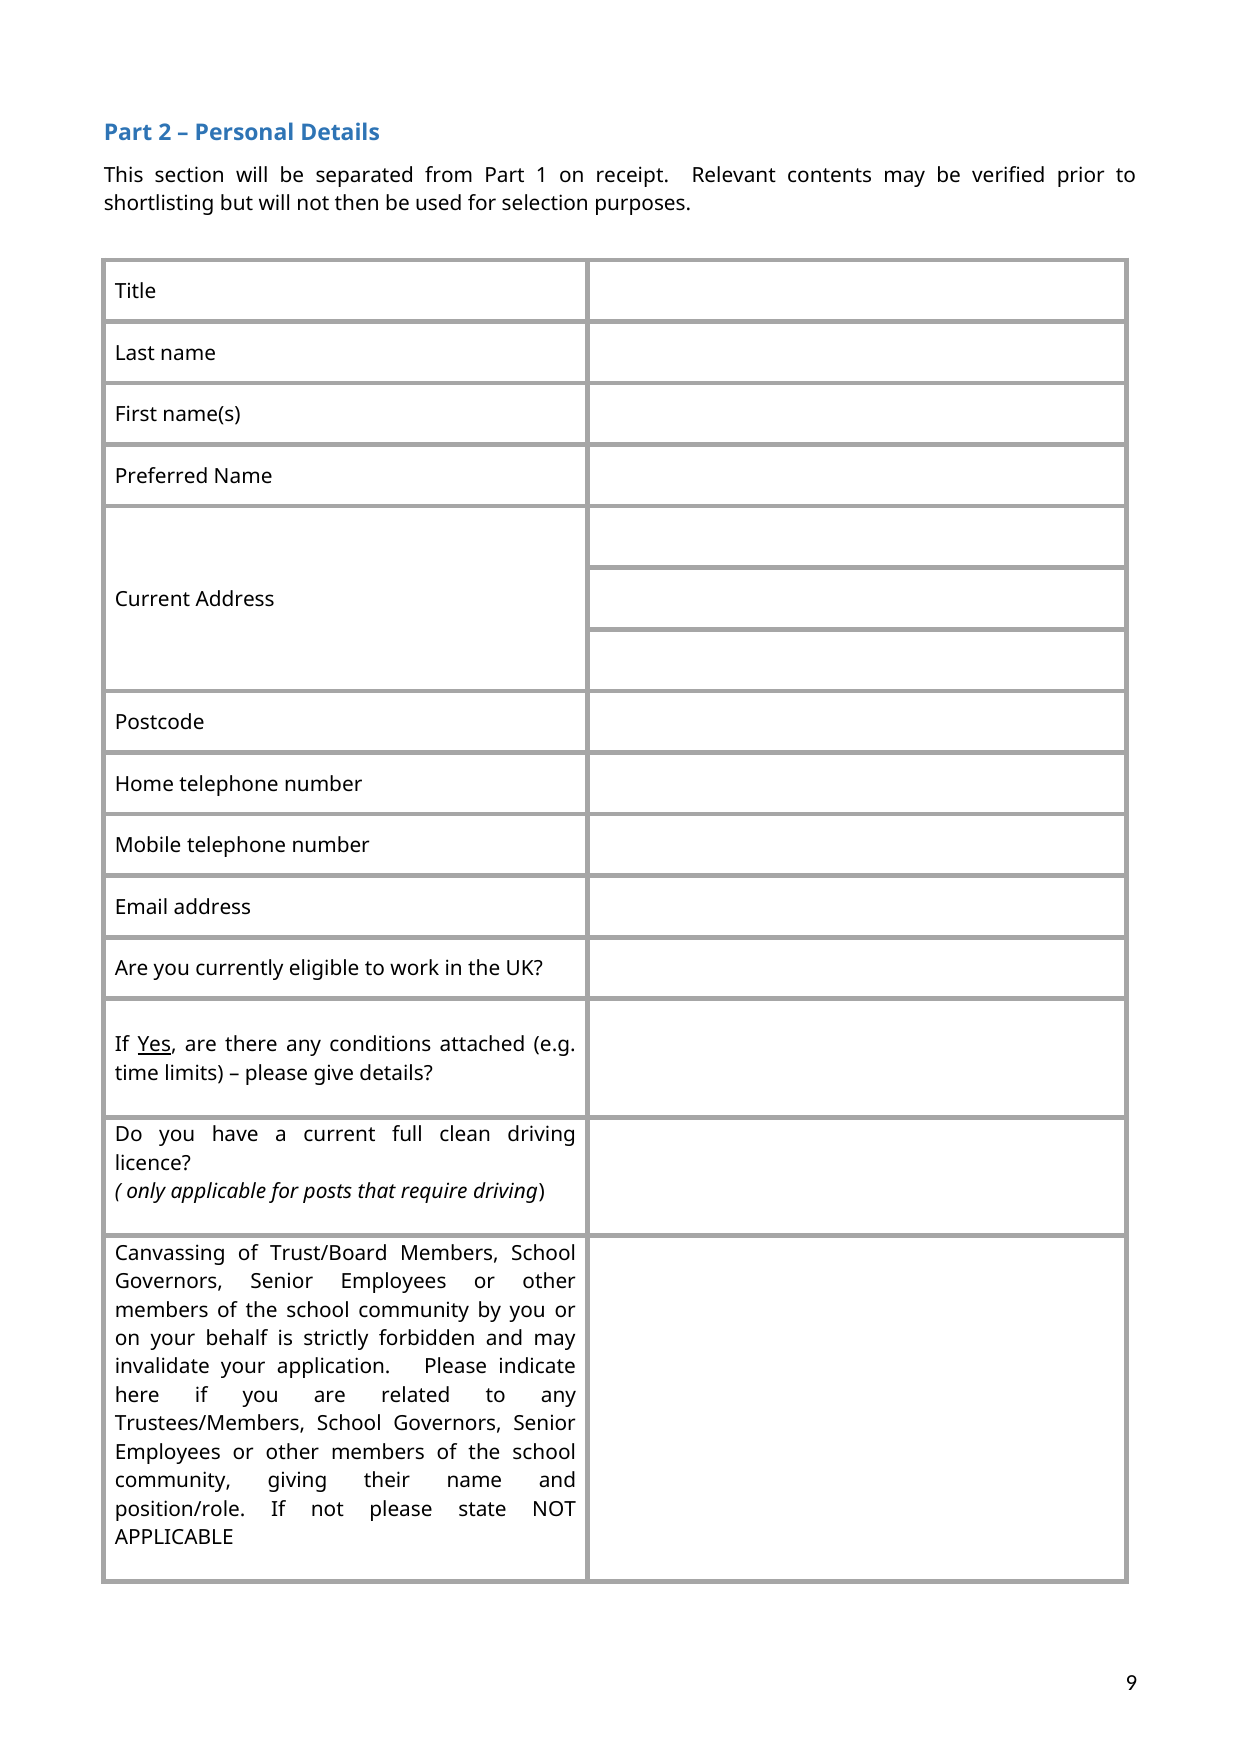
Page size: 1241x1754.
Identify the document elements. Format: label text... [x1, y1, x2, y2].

table_cell [590, 1120, 1124, 1233]
table_header Title [106, 262, 585, 319]
table_cell Email address [106, 878, 585, 935]
table_cell [590, 508, 1124, 565]
table_cell Are you currently eligible to work in the UK? [106, 940, 585, 996]
table_cell [590, 447, 1124, 504]
table_cell Postcode [106, 693, 585, 750]
table_cell If Yes, are there any conditions attached (e.g. time limits) – please give details? [106, 1001, 585, 1115]
table_header [590, 262, 1124, 319]
table_cell [590, 693, 1124, 750]
table_cell Canvassing of Trust/Board Members, School Governors, Senior Employees or other members of the school community by you or on your behalf is strictly forbidden and may invalidate your application. Please indicate here if you are related to any Trustees/Members, School Governors, Senior Employees or other members of the school community, giving their name and position/role. If not please state NOT APPLICABLE [106, 1238, 585, 1579]
table_cell [590, 1238, 1124, 1579]
table_cell Do you have a current full clean driving licence? ( only applicable for posts that require driving) [106, 1120, 585, 1233]
table_cell [590, 385, 1124, 442]
table_cell Home telephone number [106, 755, 585, 812]
table_cell Current Address [106, 508, 585, 688]
table_cell [590, 816, 1124, 873]
table_cell Mobile telephone number [106, 816, 585, 873]
table_cell [590, 878, 1124, 935]
table_cell Last name [106, 324, 585, 381]
table_cell Preferred Name [106, 447, 585, 504]
text Part 2 – Personal Details [103, 116, 1137, 147]
table_cell [590, 324, 1124, 381]
table_cell First name(s) [106, 385, 585, 442]
text This section will be separated from Part 1 on receipt. Relevant contents may be verified prior to shortlisting but will not then be used for selection purposes. [103, 160, 1137, 217]
table_cell [590, 755, 1124, 812]
table_cell [590, 1001, 1124, 1115]
table_cell [590, 940, 1124, 996]
table_cell [590, 632, 1124, 688]
table_cell [590, 570, 1124, 627]
